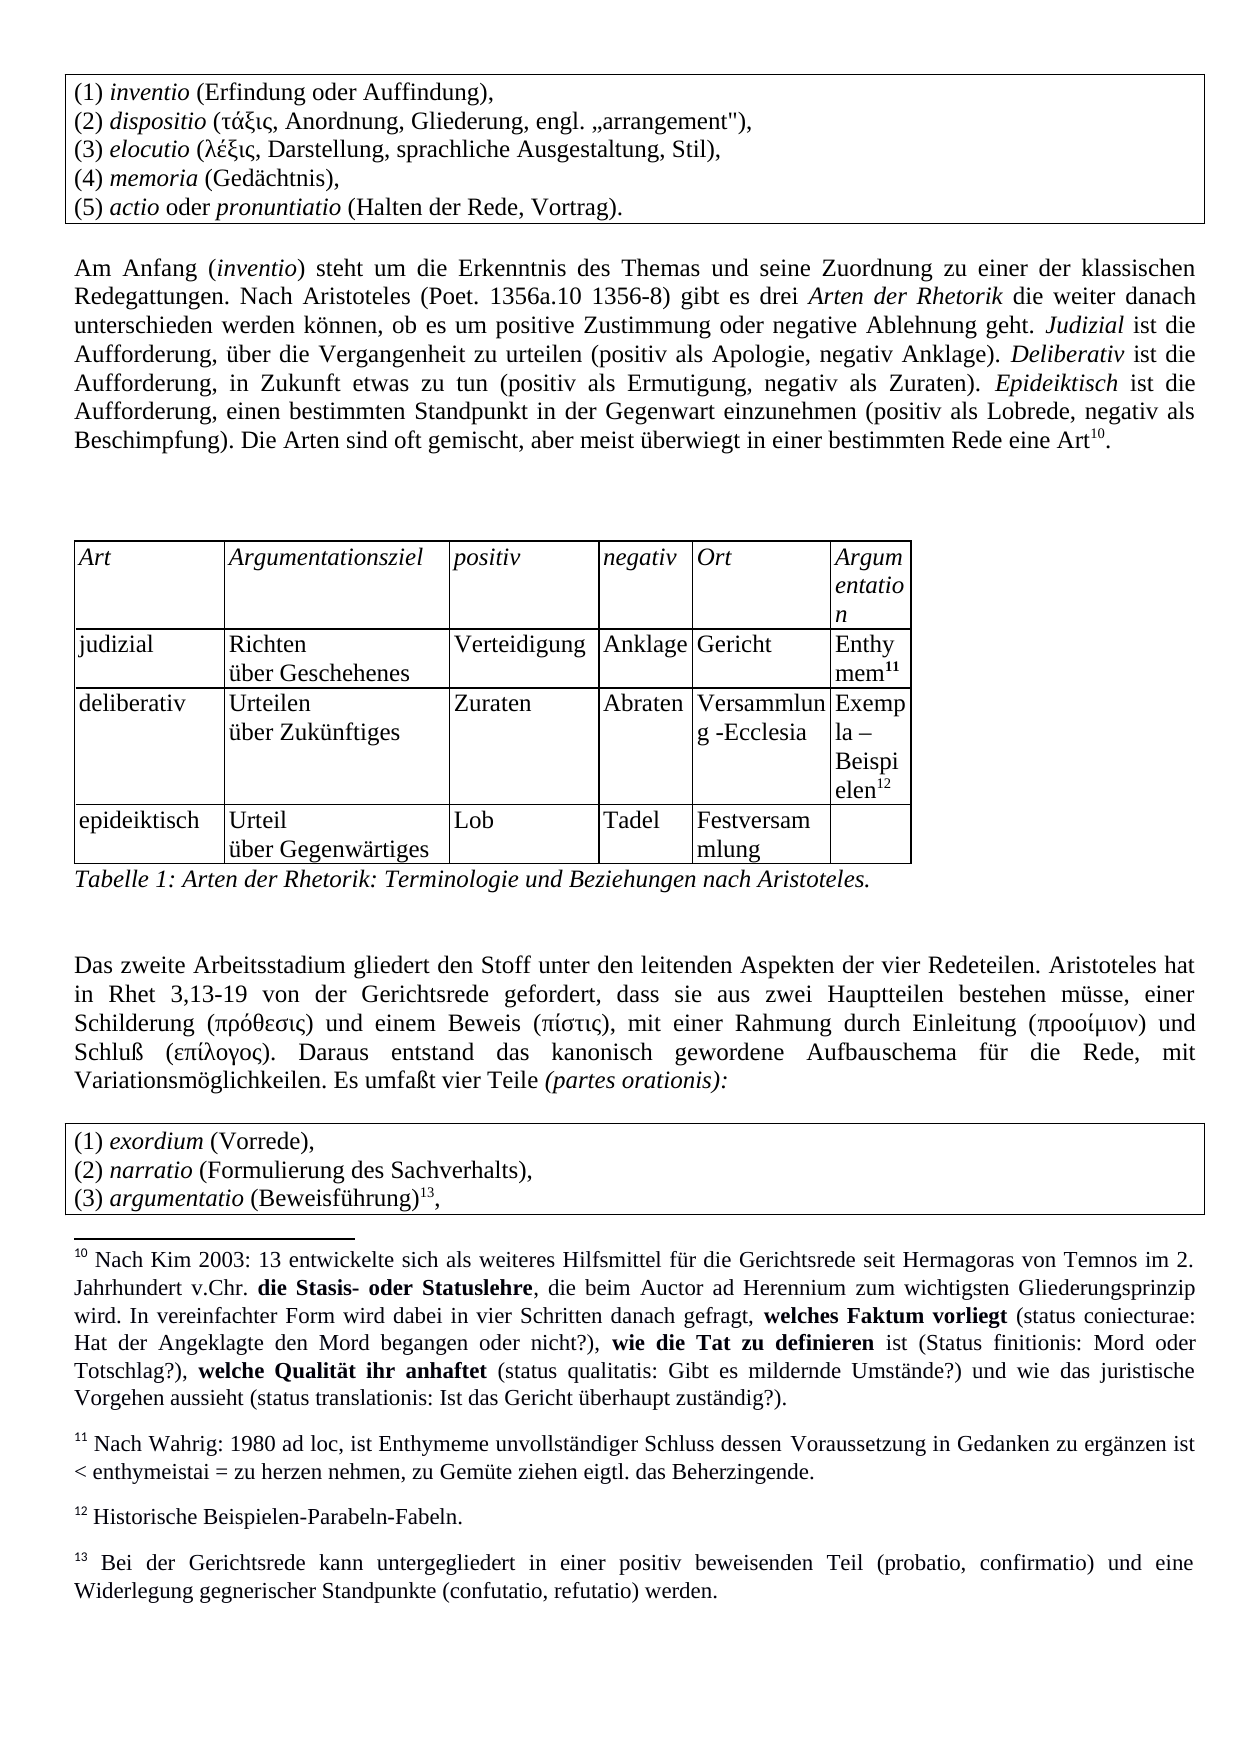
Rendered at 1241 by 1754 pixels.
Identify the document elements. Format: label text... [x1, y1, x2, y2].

table_cell Tadel [600, 805, 692, 863]
text (2) dispositio (τάξις, Anordnung, Gliederung, engl. „arrangement"), [74, 106, 1196, 134]
table_cell deliberativ [75, 688, 224, 803]
text (5) actio oder pronuntiatio (Halten der Rede, Vortrag). [66, 189, 1204, 223]
text Am Anfang (inventio) steht um die Erkenntnis des Themas und seine Zuordnung zu einer der klassischen Redegattungen. Nach Aristoteles (Poet. 1356a.10 1356-8) gibt es drei Arten der Rhetorik die weiter danach unterschieden werden können, ob es um positive Zustimmung oder negative Ablehnung geht. Judizial ist die Aufforderung, über die Vergangenheit zu urteilen (positiv als Apologie, negativ Anklage). Deliberativ ist die Aufforderung, in Zukunft etwas zu tun (positiv als Ermutigung, negativ als Zuraten). Epideiktisch ist die Aufforderung, einen bestimmten Standpunkt in der Gegenwart einzunehmen (positiv als Lobrede, negativ als Beschimpfung). Die Arten sind oft gemischt, aber meist überwiegt in einer bestimmten Rede eine Art. [74, 253, 1196, 454]
table_cell Lob [450, 805, 598, 863]
text Tabelle 1: Arten der Rhetorik: Terminologie und Beziehungen nach Aristoteles. [74, 864, 1196, 893]
table_cell [831, 805, 910, 863]
table_cell judizial [75, 629, 224, 687]
table_cell Zuraten [450, 689, 598, 803]
table_header positiv [450, 542, 598, 628]
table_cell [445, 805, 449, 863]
table_cell Versammlung -Ecclesia [693, 689, 830, 803]
table_header negativ [600, 542, 692, 628]
table_header Argumentationsziel [225, 542, 449, 628]
table_header Ort [693, 542, 830, 628]
text Das zweite Arbeitsstadium gliedert den Stoff unter den leitenden Aspekten der vier Redeteilen. Aristoteles hat in Rhet 3,13-19 von der Gerichtsrede gefordert, dass sie aus zwei Hauptteilen bestehen müsse, einer Schilderung (πρόθεσις) und einem Beweis (πίστις), mit einer Rahmung durch Einleitung (προοίμιον) und Schluß (επίλογος). Daraus entstand das kanonisch gewordene Aufbauschema für die rede, mit Variationsmöglichkeilen. Es umfaßt vier Teile (partes orationis): [74, 950, 1196, 1094]
table_cell epideiktisch [75, 805, 224, 863]
text (2) narratio (Formulierung des Sachverhalts), [74, 1155, 1196, 1180]
text (3) elocutio (λέξις, Darstellung, sprachliche Ausgestaltung, Stil), [74, 134, 1196, 163]
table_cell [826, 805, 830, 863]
table_cell Anklage [600, 630, 692, 687]
table_cell Gericht [693, 630, 830, 687]
text (3) argumentatio (Beweisführung), [66, 1180, 1204, 1214]
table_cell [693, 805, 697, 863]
text (1) exordium (Vorrede), [66, 1124, 1204, 1155]
table_cell Urteilen über Zukünftiges [225, 689, 449, 803]
text (1) inventio (Erfindung oder Auffindung), [66, 75, 1204, 106]
table_header Art [75, 542, 224, 628]
text (4) memoria (Gedächtnis), [74, 163, 1196, 189]
table_cell Abraten [600, 689, 692, 803]
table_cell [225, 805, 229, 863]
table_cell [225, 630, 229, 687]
table_cell Verteidigung [450, 630, 598, 687]
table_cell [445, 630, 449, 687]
